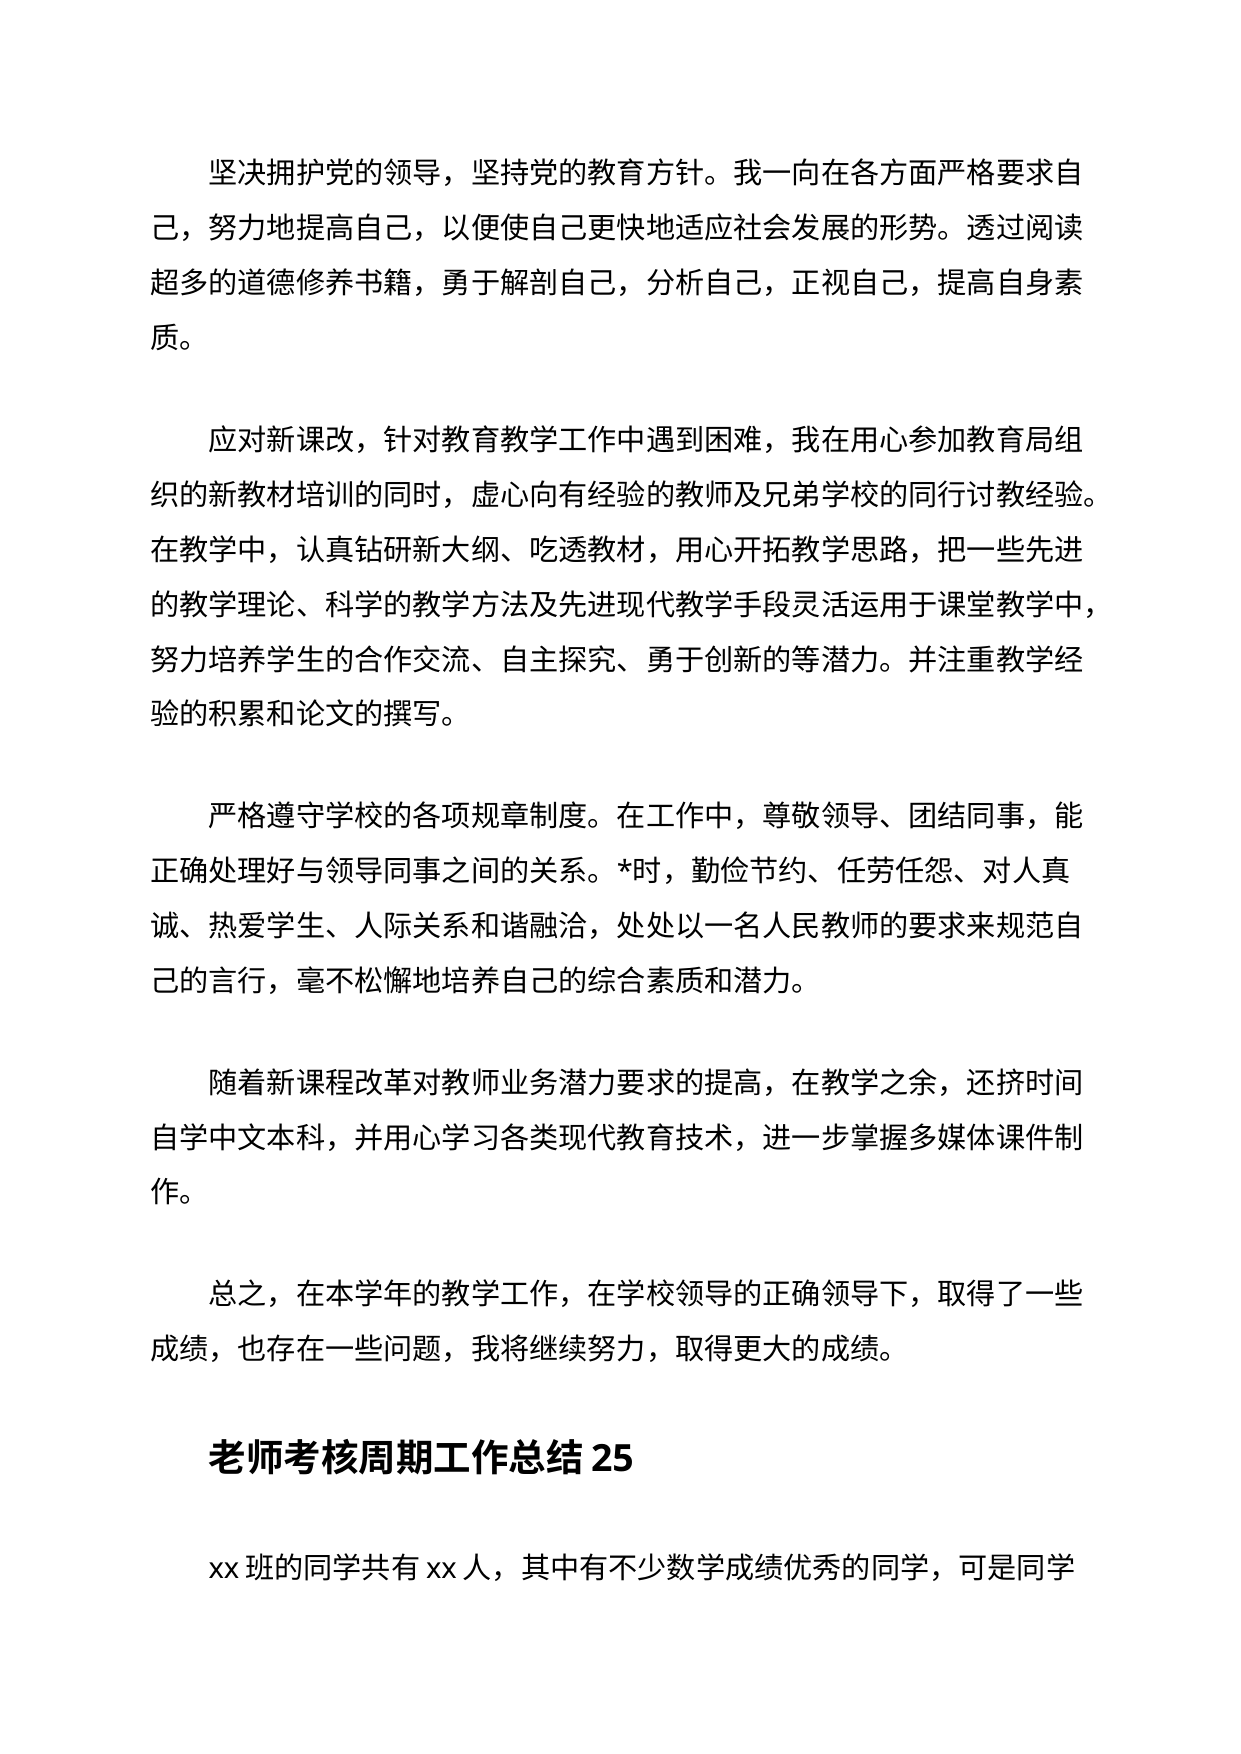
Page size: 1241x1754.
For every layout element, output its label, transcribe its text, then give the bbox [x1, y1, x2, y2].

text 总之，在本学年的教学工作，在学校领导的正确领导下，取得了一些成绩，也存在一些问题，我将继续努力，取得更大的成绩。 [150, 1271, 1090, 1368]
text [150, 1545, 1090, 1587]
text 严格遵守学校的各项规章制度。在工作中，尊敬领导、团结同事，能正确处理好与领导同事之间的关系。*时，勤俭节约、任劳任怨、对人真诚、热爱学生、人际关系和谐融洽，处处以一名人民教师的要求来规范自己的言行，毫不松懈地培养自己的综合素质和潜力。 [150, 793, 1090, 1000]
text 随着新课程改革对教师业务潜力要求的提高，在教学之余，还挤时间自学中文本科，并用心学习各类现代教育技术，进一步掌握多媒体课件制作。 [150, 1059, 1090, 1211]
text 应对新课改，针对教育教学工作中遇到困难，我在用心参加教育局组织的新教材培训的同时，虚心向有经验的教师及兄弟学校的同行讨教经验。在教学中，认真钻研新大纲、吃透教材，用心开拓教学思路，把一些先进的教学理论、科学的教学方法及先进现代教学手段灵活运用于课堂教学中，努力培养学生的合作交流、自主探究、勇于创新的等潜力。并注重教学经验的积累和论文的撰写。 [150, 416, 1090, 733]
text 坚决拥护党的领导，坚持党的教育方针。我一向在各方面严格要求自己，努力地提高自己，以便使自己更快地适应社会发展的形势。透过阅读超多的道德修养书籍，勇于解剖自己，分析自己，正视自己，提高自身素质。 [150, 150, 1090, 357]
text 老师考核周期工作总结25 [150, 1427, 1090, 1482]
